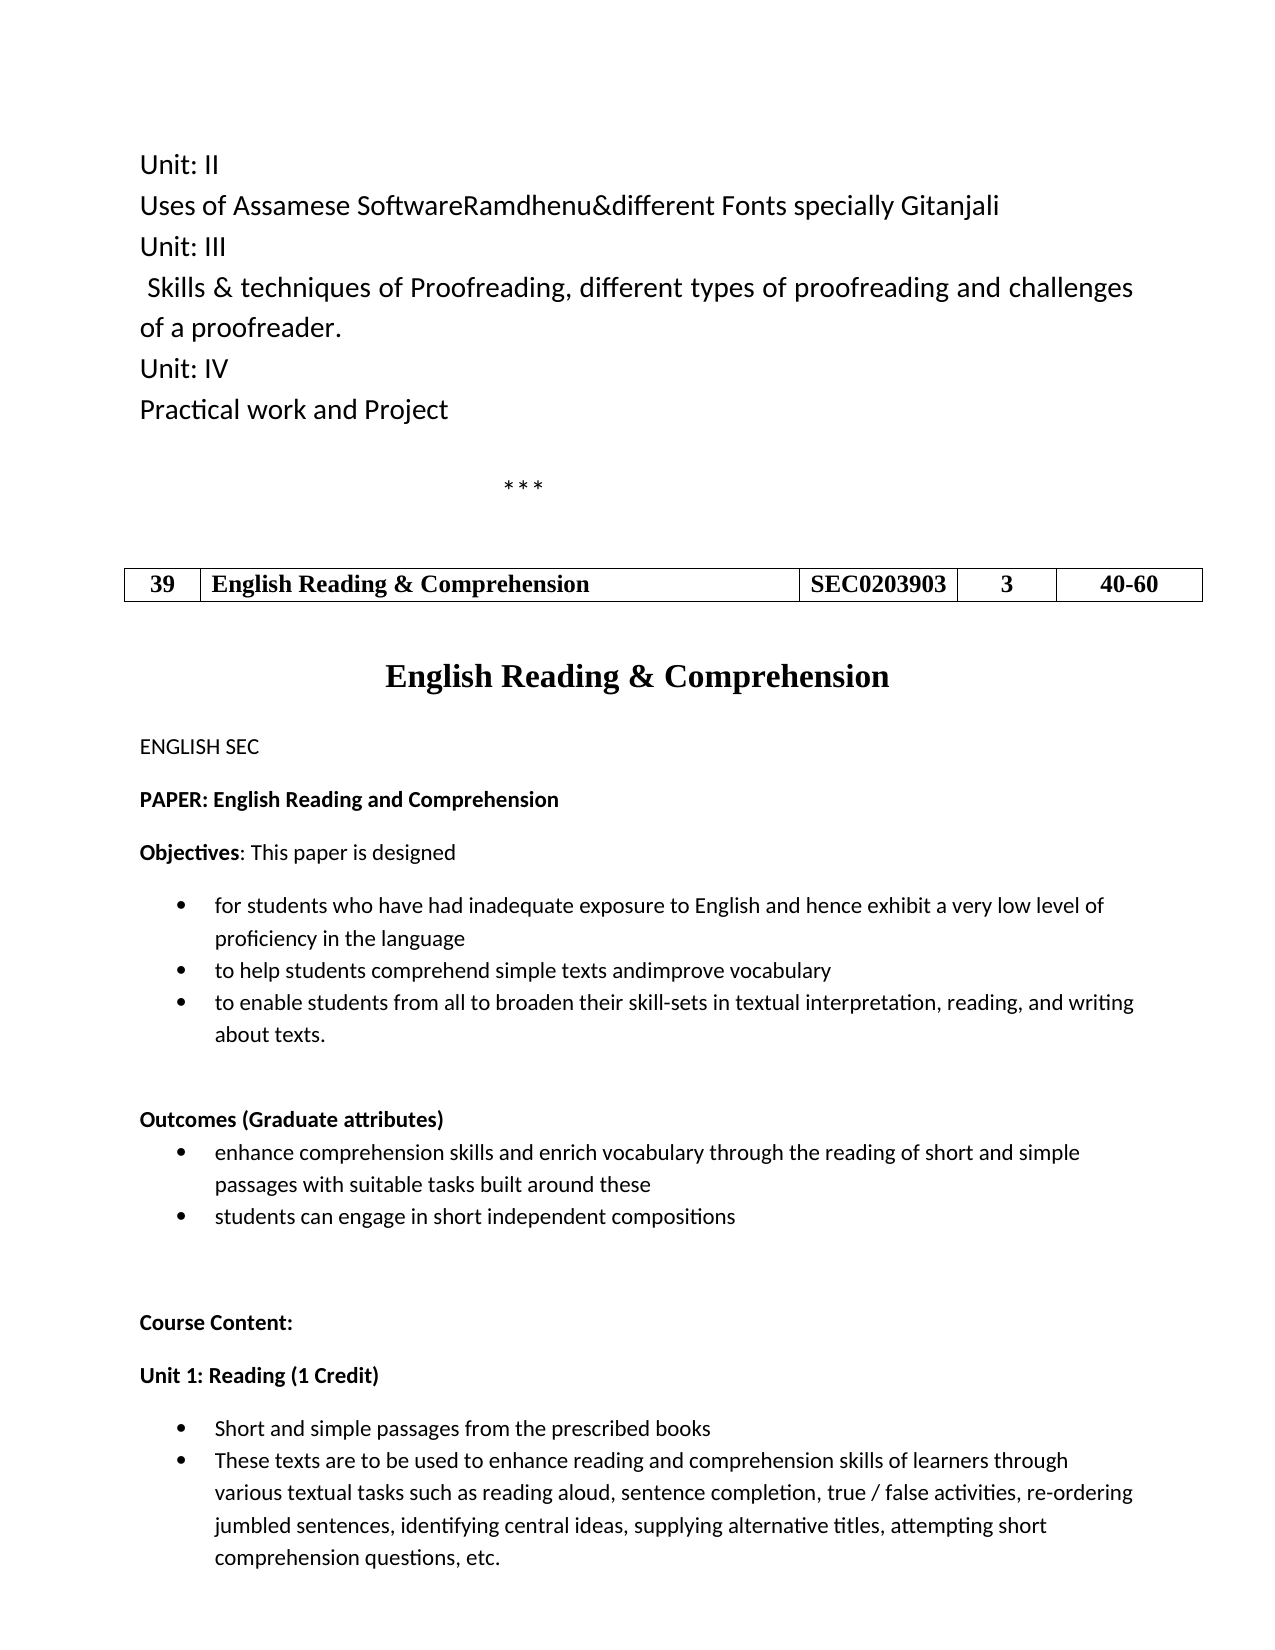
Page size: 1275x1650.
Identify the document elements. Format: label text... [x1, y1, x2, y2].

text Unit 1: Reading (1 Credit) [139, 1361, 1135, 1389]
text PAPER: English Reading and Comprehension [139, 786, 1135, 813]
text Unit: II [139, 146, 1135, 181]
table_header English Reading & Comprehension [201, 569, 799, 601]
text Course Content: [139, 1308, 1135, 1336]
text Objectives: This paper is designed [139, 838, 1135, 867]
list to help students comprehend simple texts andimprove vocabulary [177, 956, 1135, 984]
table_header SEC0203903 [800, 569, 957, 601]
table_header 3 [958, 569, 1056, 601]
text Practical work and Project [139, 391, 1135, 427]
list enhance comprehension skills and enrich vocabulary through the reading of short and simple passages with suitable tasks built around these [177, 1138, 1135, 1198]
text Uses of Assamese SoftwareRamdhenu&different Fonts specially Gitanjali [139, 187, 1135, 222]
list to enable students from all to broaden their skill-sets in textual interpretation, reading, and writing about texts. [177, 988, 1135, 1048]
text Unit: IV [139, 351, 1135, 386]
list These texts are to be used to enhance reading and comprehension skills of learners through various textual tasks such as reading aloud, sentence completion, true / false activities, re-ordering jumbled sentences, identifying central ideas, supplying alternative titles, attempting short comprehension questions, etc. [177, 1446, 1135, 1571]
text English Reading & Comprehension [139, 656, 1135, 694]
table_header 39 [125, 569, 200, 601]
list students can engage in short independent compositions [177, 1202, 1135, 1230]
text ENGLISH SEC [139, 732, 1135, 761]
text Skills & techniques of Proofreading, different types of proofreading and challenges of a proofreader. [139, 269, 1135, 345]
list for students who have had inadequate exposure to English and hence exhibit a very low level of proficiency in the language [177, 892, 1135, 952]
table_header 40-60 [1057, 569, 1202, 601]
list Short and simple passages from the prescribed books [177, 1414, 1135, 1442]
text *** [139, 473, 1135, 509]
text Outcomes (Graduate attributes) [139, 1106, 1135, 1133]
text Unit: III [139, 228, 1135, 263]
